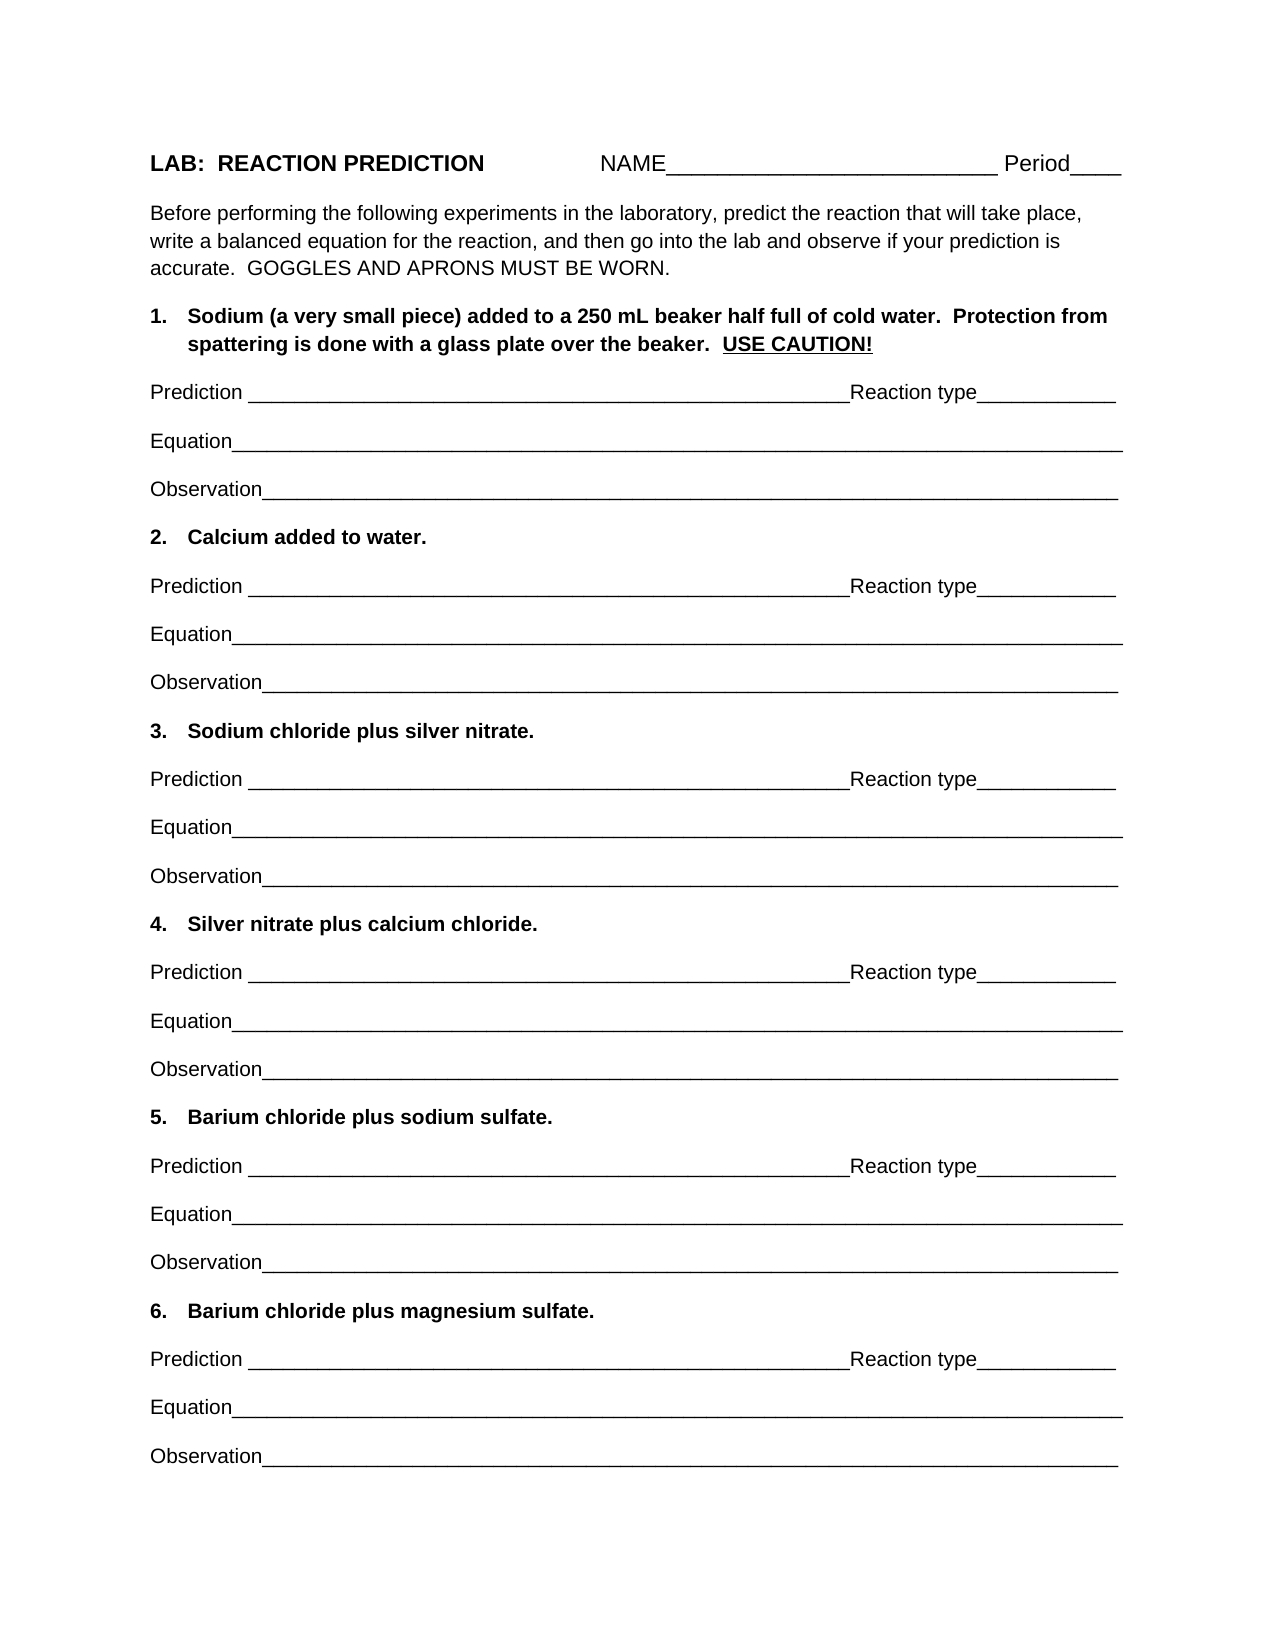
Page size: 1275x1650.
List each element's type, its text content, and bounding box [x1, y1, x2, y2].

text Observation__________________________________________________________________________ [150, 1250, 1125, 1274]
text Equation_____________________________________________________________________________ [150, 1008, 1125, 1032]
text Observation__________________________________________________________________________ [150, 863, 1125, 887]
text Prediction ____________________________________________________Reaction type____________ [150, 1347, 1125, 1371]
list Barium chloride plus magnesium sulfate. [150, 1298, 1125, 1322]
text Prediction ____________________________________________________Reaction type____________ [150, 1153, 1125, 1177]
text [150, 1395, 1125, 1419]
text Observation__________________________________________________________________________ [150, 1057, 1125, 1081]
text LAB: REACTION PREDICTION NAME__________________________ Period____ [150, 150, 1125, 176]
text Equation_____________________________________________________________________________ [150, 622, 1125, 646]
text Prediction ____________________________________________________Reaction type____________ [150, 960, 1125, 984]
list Sodium (a very small piece) added to a 250 mL beaker half full of cold water. Protection from spattering is done with a glass plate over the beaker. USE CAUTION! [150, 304, 1125, 356]
list Barium chloride plus sodium sulfate. [150, 1105, 1125, 1129]
list Sodium chloride plus silver nitrate. [150, 718, 1125, 742]
text Equation_____________________________________________________________________________ [150, 815, 1125, 839]
text Prediction ____________________________________________________Reaction type____________ [150, 380, 1125, 404]
list Calcium added to water. [150, 525, 1125, 549]
text Before performing the following experiments in the laboratory, predict the reaction that will take place, write a balanced equation for the reaction, and then go into the lab and observe if your prediction is accurate. GOGGLES AND APRONS MUST BE WORN. [150, 201, 1125, 280]
text Prediction ____________________________________________________Reaction type____________ [150, 767, 1125, 791]
text Equation_____________________________________________________________________________ [150, 1202, 1125, 1226]
text Observation__________________________________________________________________________ [150, 477, 1125, 501]
list Silver nitrate plus calcium chloride. [150, 912, 1125, 936]
text Observation__________________________________________________________________________ [150, 1443, 1125, 1467]
text Observation__________________________________________________________________________ [150, 670, 1125, 694]
text Prediction ____________________________________________________Reaction type____________ [150, 573, 1125, 597]
text Equation_____________________________________________________________________________ [150, 428, 1125, 452]
